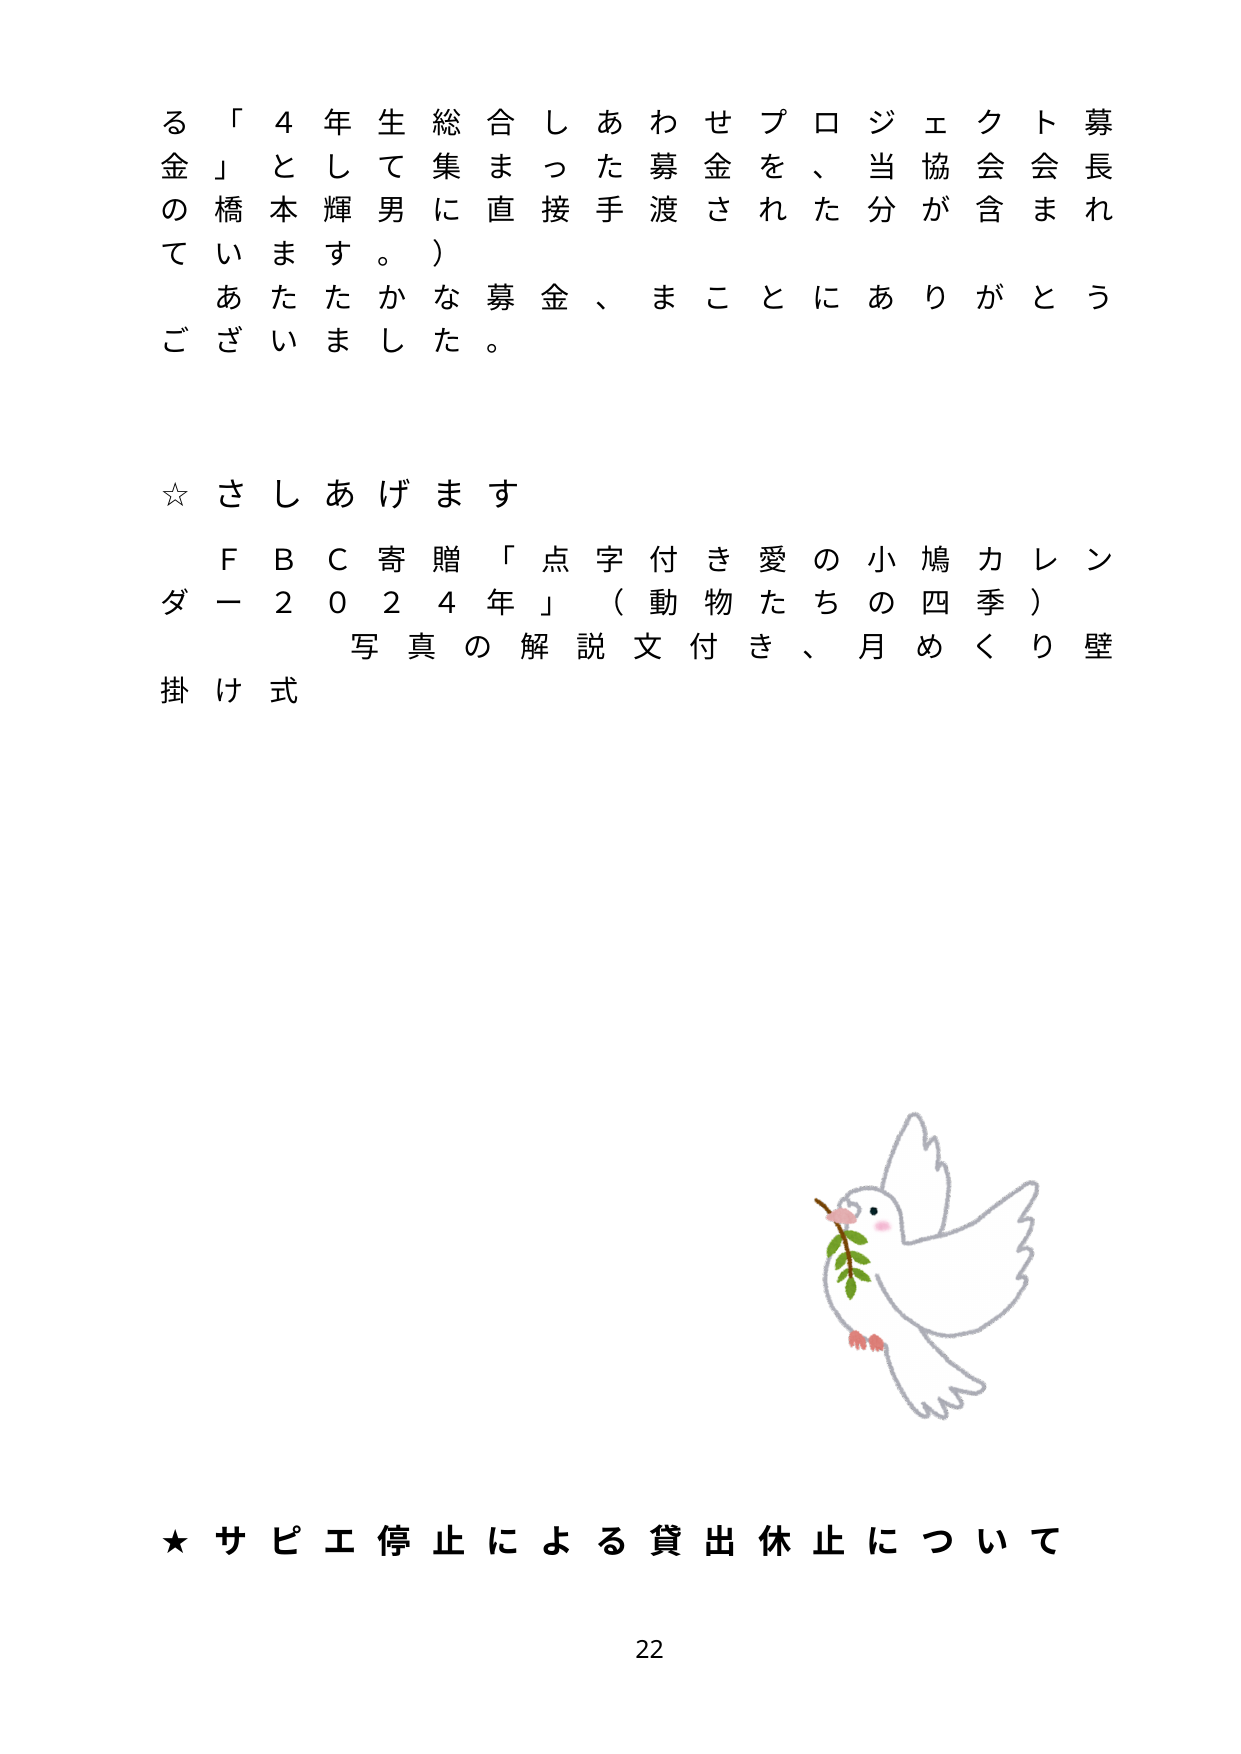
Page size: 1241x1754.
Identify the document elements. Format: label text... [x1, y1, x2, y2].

text ★サピエ停止による貸出休止について [160, 1496, 1139, 1583]
text あたたかな募金、まことにありがとうございました。 [160, 274, 1139, 361]
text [160, 99, 1139, 274]
text ＦＢＣ寄贈「点字付き愛の小鳩カレンダー２０２４年」（動物たちの四季） [160, 536, 1139, 623]
text 写真の解説文付き、月めくり壁掛け式 [160, 623, 1139, 710]
text ☆さしあげます [160, 448, 1139, 536]
picture [716, 1061, 1116, 1464]
